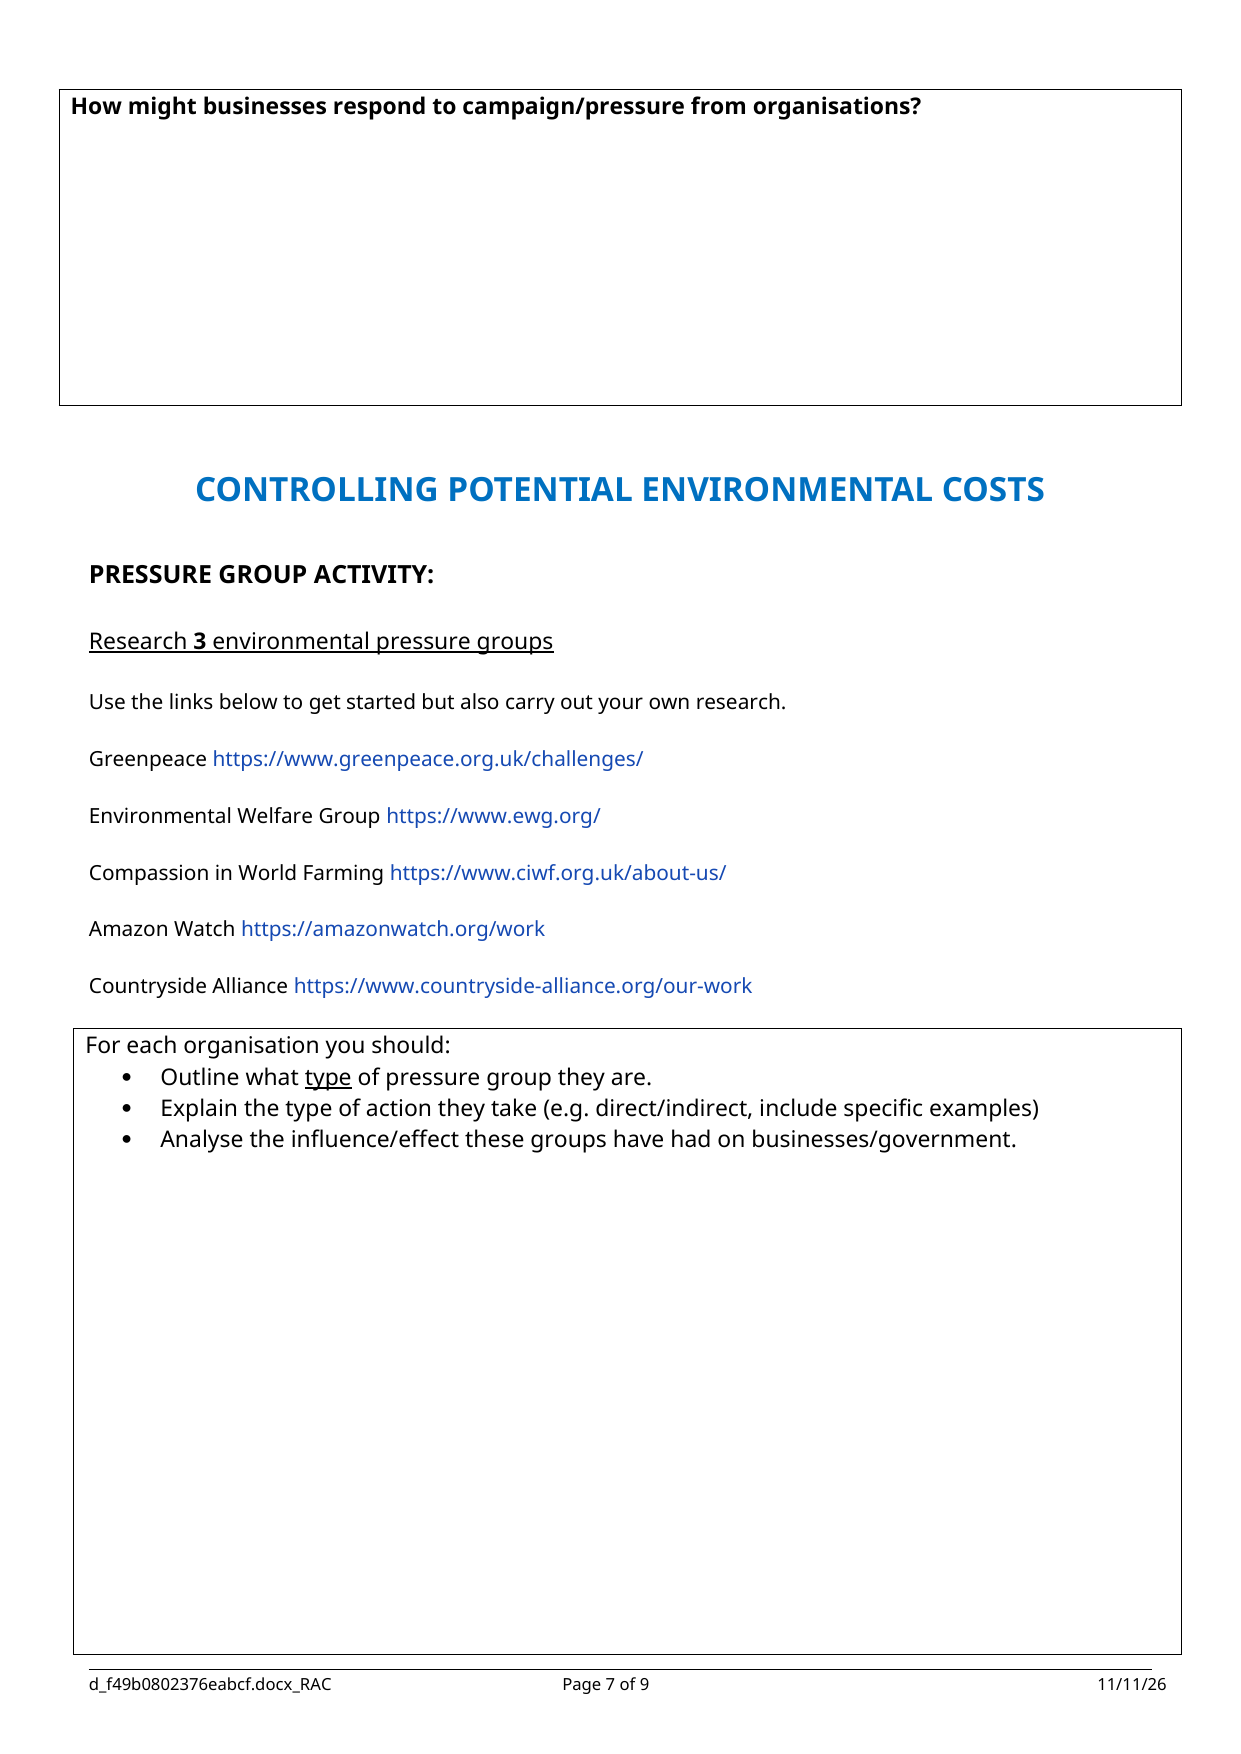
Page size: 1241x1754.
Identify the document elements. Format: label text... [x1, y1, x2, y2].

text Compassion in World Farming https://www.ciwf.org.uk/about-us/ [89, 858, 1152, 886]
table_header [74, 1029, 1181, 1654]
subtitle CONTROLLING POTENTIAL ENVIRONMENTAL COSTS [89, 466, 1152, 511]
table_header How might businesses respond to campaign/pressure from organisations? [60, 90, 1181, 404]
text Greenpeace https://www.greenpeace.org.uk/challenges/ [89, 744, 1152, 772]
text Use the links below to get started but also carry out your own research. [89, 687, 1152, 716]
text Environmental Welfare Group https://www.ewg.org/ [89, 801, 1152, 829]
text PRESSURE GROUP ACTIVITY: [89, 556, 1152, 591]
text Countryside Alliance https://www.countryside-alliance.org/our-work [89, 971, 1152, 1000]
text Amazon Watch https://amazonwatch.org/work [89, 914, 1152, 943]
text Research 3 environmental pressure groups [89, 624, 1152, 656]
